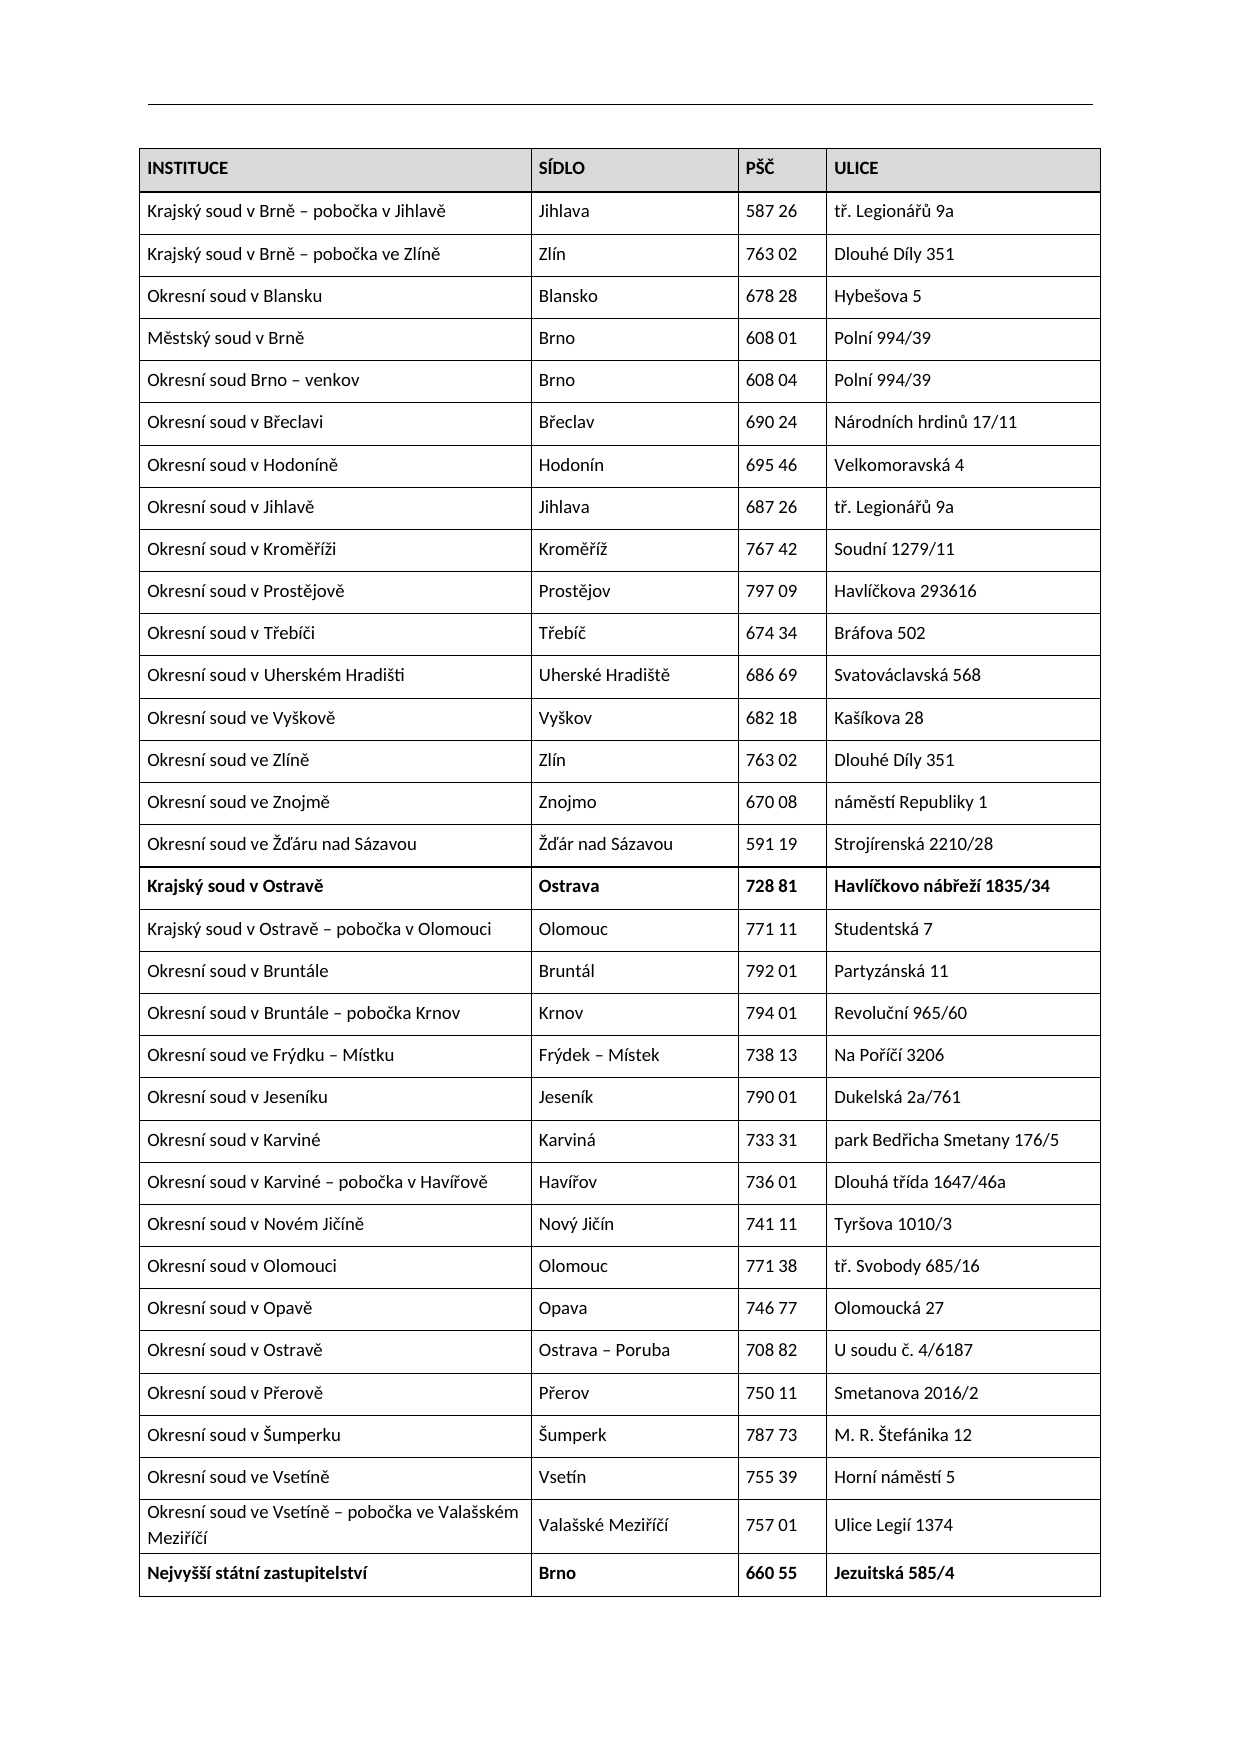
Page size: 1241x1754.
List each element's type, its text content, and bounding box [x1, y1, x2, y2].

table_cell Valašské Meziříčí [532, 1500, 738, 1553]
table_cell 771 38 [739, 1247, 826, 1288]
table_cell Jihlava [532, 193, 738, 233]
table_cell 591 19 [739, 825, 826, 866]
table_cell 741 11 [739, 1205, 826, 1246]
table_cell Frýdek – Místek [532, 1036, 738, 1077]
table_cell 587 26 [739, 193, 826, 233]
table_cell M. R. Štefánika 12 [827, 1416, 1100, 1457]
table_cell Okresní soud ve Zlíně [140, 741, 531, 782]
table_cell Okresní soud v Ostravě [140, 1331, 531, 1373]
table_cell Prostějov [532, 572, 738, 613]
table_cell 750 11 [739, 1374, 826, 1415]
table_cell Smetanova 2016/2 [827, 1374, 1100, 1415]
table_cell Okresní soud v Bruntále – pobočka Krnov [140, 994, 531, 1035]
table_cell Břeclav [532, 403, 738, 444]
table_cell Brno [532, 319, 738, 360]
table_cell 690 24 [739, 403, 826, 444]
table_cell Olomoucká 27 [827, 1289, 1100, 1330]
table_cell 682 18 [739, 699, 826, 740]
table_cell Strojírenská 2210/28 [827, 825, 1100, 866]
table_cell 687 26 [739, 488, 826, 529]
table_cell Krajský soud v Brně – pobočka ve Zlíně [140, 235, 531, 276]
table_cell Bruntál [532, 952, 738, 993]
table_cell Tyršova 1010/3 [827, 1205, 1100, 1246]
table_cell Soudní 1279/11 [827, 530, 1100, 571]
table_cell Olomouc [532, 910, 738, 951]
table_cell Zlín [532, 741, 738, 782]
table_cell Okresní soud v Olomouci [140, 1247, 531, 1288]
table_cell Třebíč [532, 614, 738, 655]
table_cell 790 01 [739, 1078, 826, 1119]
table_cell Olomouc [532, 1247, 738, 1288]
table_cell Havlíčkovo nábřeží 1835/34 [827, 868, 1100, 908]
table_cell Okresní soud v Prostějově [140, 572, 531, 613]
table_cell Partyzánská 11 [827, 952, 1100, 993]
table_cell Ostrava – Poruba [532, 1331, 738, 1373]
table_cell Okresní soud ve Znojmě [140, 783, 531, 824]
table_cell Okresní soud Brno – venkov [140, 361, 531, 402]
table_cell Kašíkova 28 [827, 699, 1100, 740]
table_cell 757 01 [739, 1500, 826, 1553]
table_cell 763 02 [739, 235, 826, 276]
table_cell Národních hrdinů 17/11 [827, 403, 1100, 444]
table_cell Dlouhé Díly 351 [827, 235, 1100, 276]
table_cell Žďár nad Sázavou [532, 825, 738, 866]
table_cell Okresní soud v Třebíči [140, 614, 531, 655]
table_cell Ulice Legií 1374 [827, 1500, 1100, 1553]
table_cell Nový Jičín [532, 1205, 738, 1246]
table_cell Přerov [532, 1374, 738, 1415]
table_cell 746 77 [739, 1289, 826, 1330]
table_cell Na Poříčí 3206 [827, 1036, 1100, 1077]
table_cell 728 81 [739, 868, 826, 908]
table_cell 733 31 [739, 1121, 826, 1162]
table_cell Zlín [532, 235, 738, 276]
table_cell 686 69 [739, 656, 826, 698]
table_cell 738 13 [739, 1036, 826, 1077]
table_cell Okresní soud ve Vsetíně [140, 1458, 531, 1499]
table_cell tř. Legionářů 9a [827, 193, 1100, 233]
table_cell tř. Svobody 685/16 [827, 1247, 1100, 1288]
table_cell 695 46 [739, 446, 826, 487]
table_cell Okresní soud ve Žďáru nad Sázavou [140, 825, 531, 866]
table_cell Opava [532, 1289, 738, 1330]
table_cell 660 55 [739, 1554, 826, 1596]
table_cell 767 42 [739, 530, 826, 571]
table_cell Krnov [532, 994, 738, 1035]
table_cell Vsetín [532, 1458, 738, 1499]
table_cell náměstí Republiky 1 [827, 783, 1100, 824]
table_header PŠČ [739, 149, 826, 191]
table_cell Studentská 7 [827, 910, 1100, 951]
table_cell Polní 994/39 [827, 319, 1100, 360]
table_cell 797 09 [739, 572, 826, 613]
table_cell Městský soud v Brně [140, 319, 531, 360]
table_cell 678 28 [739, 277, 826, 318]
table_cell Havířov [532, 1163, 738, 1204]
table_cell Horní náměstí 5 [827, 1458, 1100, 1499]
table_cell Okresní soud ve Frýdku – Místku [140, 1036, 531, 1077]
table_cell Okresní soud v Přerově [140, 1374, 531, 1415]
table_cell park Bedřicha Smetany 176/5 [827, 1121, 1100, 1162]
table_cell 787 73 [739, 1416, 826, 1457]
table_cell Krajský soud v Ostravě – pobočka v Olomouci [140, 910, 531, 951]
table_cell Dlouhá třída 1647/46a [827, 1163, 1100, 1204]
table_cell Okresní soud v Jihlavě [140, 488, 531, 529]
table_cell Okresní soud v Novém Jičíně [140, 1205, 531, 1246]
table_cell Revoluční 965/60 [827, 994, 1100, 1035]
table_cell Jezuitská 585/4 [827, 1554, 1100, 1596]
table_cell Okresní soud v Šumperku [140, 1416, 531, 1457]
table_cell Okresní soud v Opavě [140, 1289, 531, 1330]
table_cell Polní 994/39 [827, 361, 1100, 402]
table_header SÍDLO [532, 149, 738, 191]
table_cell 792 01 [739, 952, 826, 993]
table_cell Karviná [532, 1121, 738, 1162]
table_cell Okresní soud v Hodoníně [140, 446, 531, 487]
table_cell Uherské Hradiště [532, 656, 738, 698]
table_cell 708 82 [739, 1331, 826, 1373]
table_cell 674 34 [739, 614, 826, 655]
table_cell Okresní soud v Karviné – pobočka v Havířově [140, 1163, 531, 1204]
table_cell Dukelská 2a/761 [827, 1078, 1100, 1119]
table_cell Blansko [532, 277, 738, 318]
table_cell Krajský soud v Brně – pobočka v Jihlavě [140, 193, 531, 233]
table_cell tř. Legionářů 9a [827, 488, 1100, 529]
table_cell 736 01 [739, 1163, 826, 1204]
table_cell 771 11 [739, 910, 826, 951]
table_cell Velkomoravská 4 [827, 446, 1100, 487]
table_cell 670 08 [739, 783, 826, 824]
table_cell Havlíčkova 293616 [827, 572, 1100, 613]
table_cell Okresní soud v Jeseníku [140, 1078, 531, 1119]
table_cell 755 39 [739, 1458, 826, 1499]
table_cell Krajský soud v Ostravě [140, 868, 531, 908]
table_cell Ostrava [532, 868, 738, 908]
table_cell Hodonín [532, 446, 738, 487]
table_cell 763 02 [739, 741, 826, 782]
table_cell Šumperk [532, 1416, 738, 1457]
table_cell Okresní soud v Kroměříži [140, 530, 531, 571]
table_cell Brno [532, 361, 738, 402]
table_cell Okresní soud ve Vyškově [140, 699, 531, 740]
table_cell Okresní soud v Břeclavi [140, 403, 531, 444]
table_cell Vyškov [532, 699, 738, 740]
table_cell Znojmo [532, 783, 738, 824]
table_header ULICE [827, 149, 1100, 191]
table_cell Bráfova 502 [827, 614, 1100, 655]
table_cell Okresní soud v Uherském Hradišti [140, 656, 531, 698]
table_cell Okresní soud v Blansku [140, 277, 531, 318]
table_cell Nejvyšší státní zastupitelství [140, 1554, 531, 1596]
table_cell U soudu č. 4/6187 [827, 1331, 1100, 1373]
table_cell 794 01 [739, 994, 826, 1035]
table_cell Svatováclavská 568 [827, 656, 1100, 698]
table_header INSTITUCE [140, 149, 531, 191]
table_cell Okresní soud v Bruntále [140, 952, 531, 993]
table_cell Hybešova 5 [827, 277, 1100, 318]
table_cell Jeseník [532, 1078, 738, 1119]
table_cell Brno [532, 1554, 738, 1596]
table_cell 608 04 [739, 361, 826, 402]
table_cell Okresní soud ve Vsetíně – pobočka ve Valašském Meziříčí [140, 1500, 531, 1553]
table_cell Dlouhé Díly 351 [827, 741, 1100, 782]
table_cell Jihlava [532, 488, 738, 529]
table_cell Kroměříž [532, 530, 738, 571]
table_cell Okresní soud v Karviné [140, 1121, 531, 1162]
table_cell 608 01 [739, 319, 826, 360]
